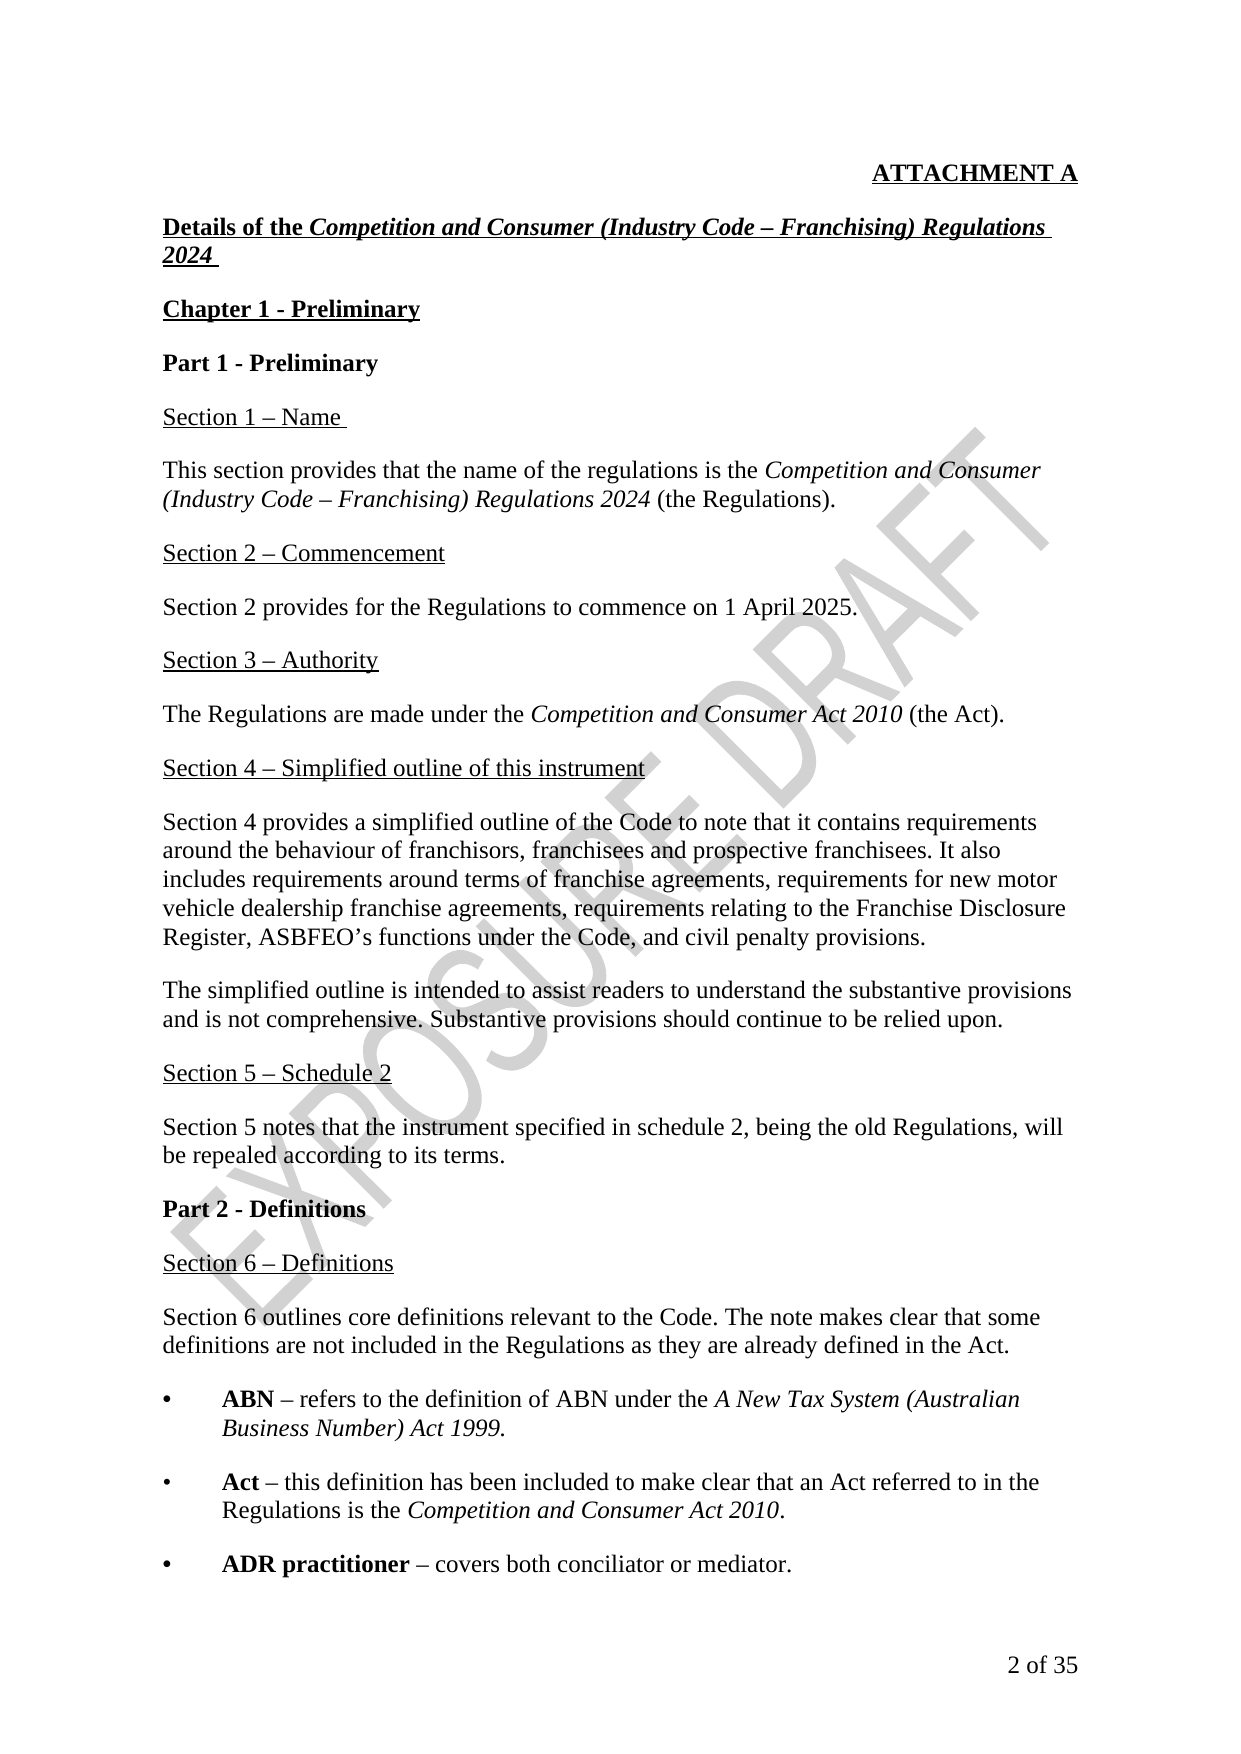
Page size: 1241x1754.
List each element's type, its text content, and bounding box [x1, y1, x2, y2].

text ADR practitioner – covers both conciliator or mediator. [162, 1549, 1078, 1578]
text ABN – refers to the definition of ABN under the A New Tax System (Australian Business Number) Act 1999. [162, 1384, 1078, 1442]
text Section 5 – Schedule 2 [162, 1058, 1078, 1087]
text Section 2 provides for the Regulations to commence on 1 April 2025. [162, 592, 1078, 620]
text Section 6 – Definitions [162, 1248, 1078, 1277]
text Section 4 – Simplified outline of this instrument [162, 753, 1078, 782]
text Section 5 notes that the instrument specified in schedule 2, being the old Regulations, will be repealed according to its terms. [162, 1112, 1078, 1169]
text Section 4 provides a simplified outline of the Code to note that it contains requirements around the behaviour of franchisors, franchisees and prospective franchisees. It also includes requirements around terms of franchise agreements, requirements for new motor vehicle dealership franchise agreements, requirements relating to the Franchise Disclosure Register, ASBFEO’s functions under the Code, and civil penalty provisions. [162, 807, 1078, 950]
text Chapter 1 - Preliminary [162, 294, 1078, 323]
text Act – this definition has been included to make clear that an Act referred to in the Regulations is the Competition and Consumer Act 2010. [162, 1467, 1078, 1524]
text Part 1 - Preliminary [162, 348, 1078, 377]
text Section 1 – Name [162, 402, 1078, 430]
text Section 3 – Authority [162, 645, 1078, 674]
text Section 2 – Commencement [162, 538, 1078, 567]
text Part 2 - Definitions [162, 1194, 1078, 1223]
text The Regulations are made under the Competition and Consumer Act 2010 (the Act). [162, 699, 1078, 728]
text The simplified outline is intended to assist readers to understand the substantive provisions and is not comprehensive. Substantive provisions should continue to be relied upon. [162, 975, 1078, 1033]
text Section 6 outlines core definitions relevant to the Code. The note makes clear that some definitions are not included in the Regulations as they are already defined in the Act. [162, 1302, 1078, 1359]
text Details of the Competition and Consumer (Industry Code – Franchising) Regulations 2024 [162, 212, 1078, 269]
text This section provides that the name of the regulations is the Competition and Consumer (Industry Code – Franchising) Regulations 2024 (the Regulations). [162, 455, 1078, 513]
text ATTACHMENT A [162, 158, 1078, 187]
